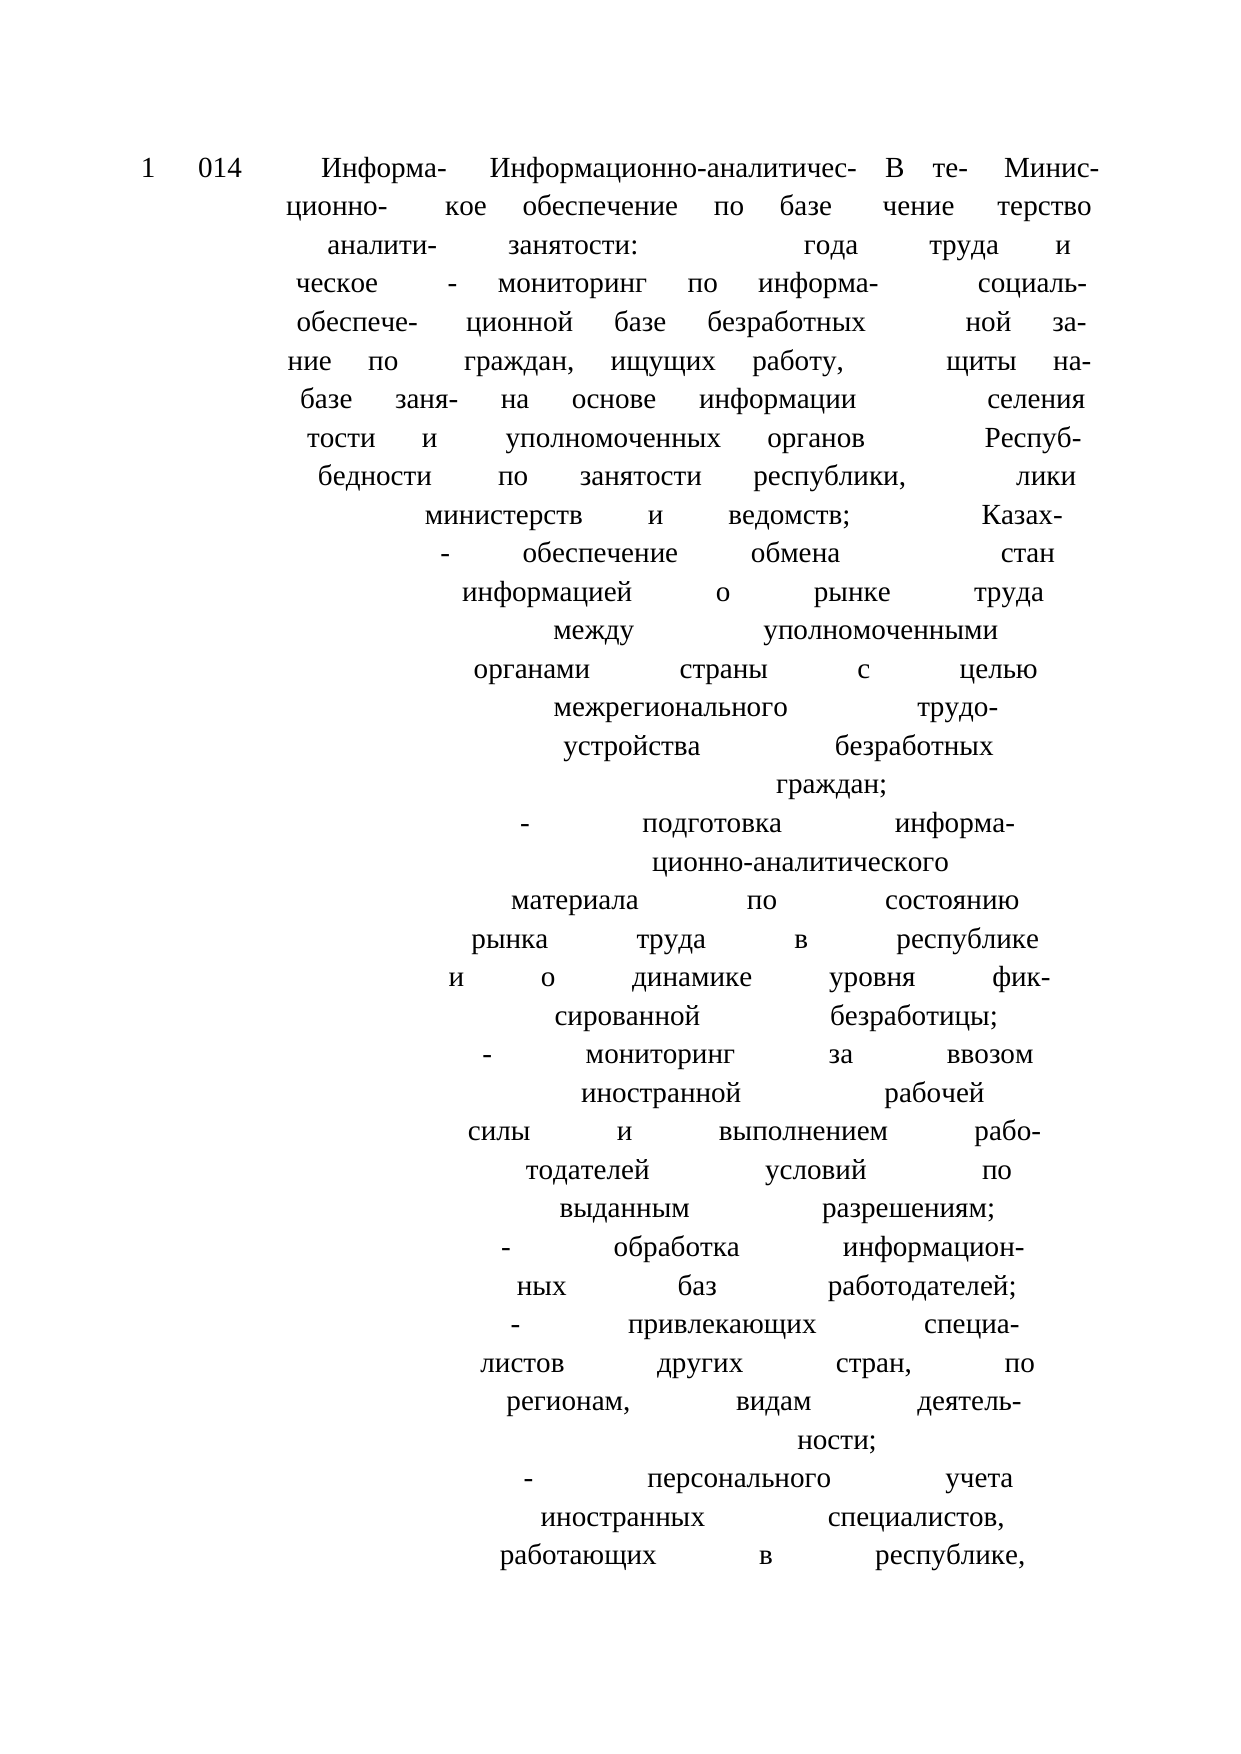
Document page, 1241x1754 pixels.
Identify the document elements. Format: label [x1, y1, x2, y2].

text [112, 150, 1128, 1571]
